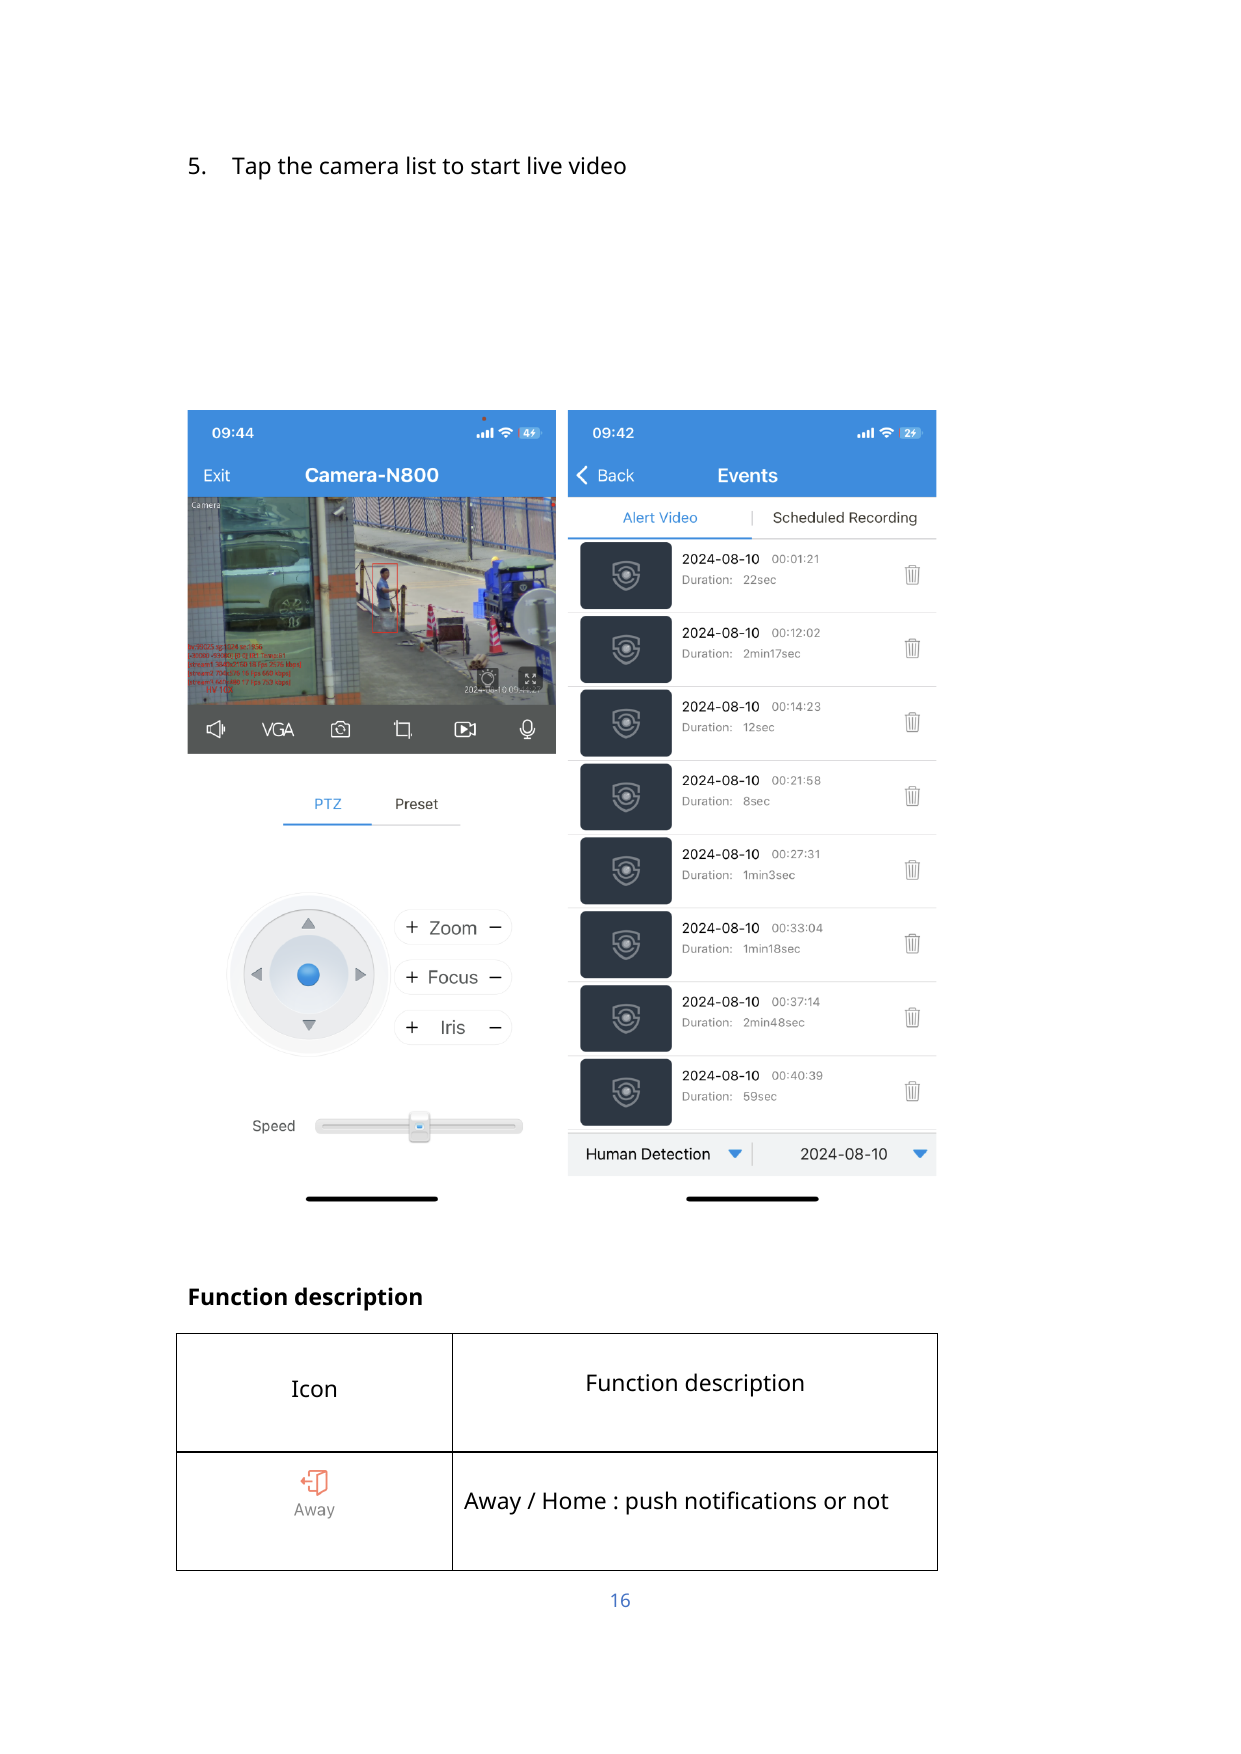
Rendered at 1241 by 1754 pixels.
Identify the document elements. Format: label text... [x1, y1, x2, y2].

list Function description [187, 1281, 1053, 1312]
table_cell Away / Home : push notifications or not [453, 1453, 937, 1569]
picture [567, 410, 937, 1209]
table_cell [177, 1453, 452, 1569]
list Tap the camera list to start live video [187, 150, 1053, 181]
table_header Function description [453, 1334, 937, 1451]
picture [285, 1463, 344, 1523]
table_header Icon [177, 1334, 452, 1451]
picture [187, 410, 556, 1209]
